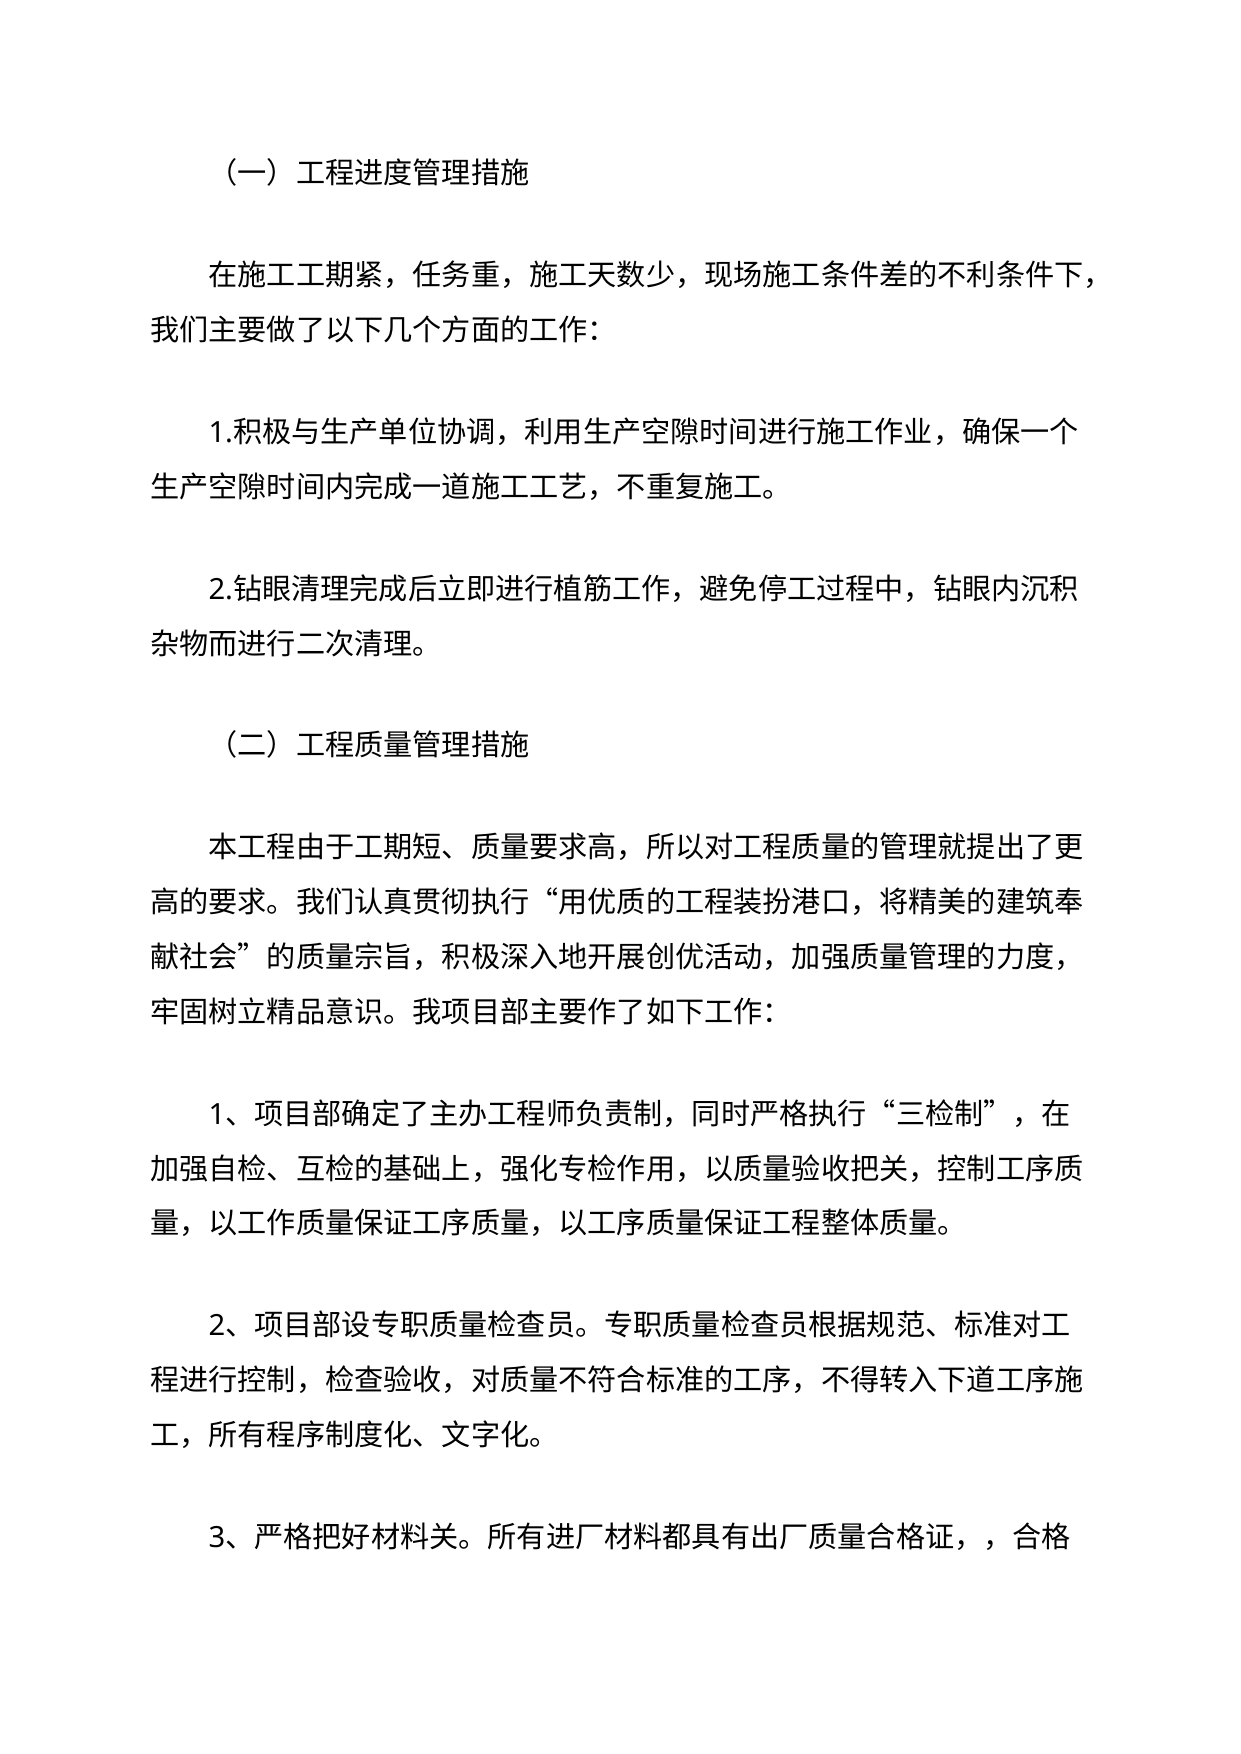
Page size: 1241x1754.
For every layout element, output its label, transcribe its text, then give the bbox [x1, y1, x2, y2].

text （二）工程质量管理措施 [150, 722, 1090, 764]
text 1.积极与生产单位协调，利用生产空隙时间进行施工作业，确保一个生产空隙时间内完成一道施工工艺，不重复施工。 [150, 408, 1090, 506]
text 在施工工期紧，任务重，施工天数少，现场施工条件差的不利条件下，我们主要做了以下几个方面的工作： [150, 252, 1090, 349]
text （一）工程进度管理措施 [150, 150, 1090, 192]
text 2、项目部设专职质量检查员。专职质量检查员根据规范、标准对工程进行控制，检查验收，对质量不符合标准的工序，不得转入下道工序施工，所有程序制度化、文字化。 [150, 1302, 1090, 1454]
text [150, 1513, 1090, 1556]
text 1、项目部确定了主办工程师负责制，同时严格执行“三检制”，在加强自检、互检的基础上，强化专检作用，以质量验收把关，控制工序质量，以工作质量保证工序质量，以工序质量保证工程整体质量。 [150, 1090, 1090, 1242]
text 2.钻眼清理完成后立即进行植筋工作，避免停工过程中，钻眼内沉积杂物而进行二次清理。 [150, 565, 1090, 662]
text 本工程由于工期短、质量要求高，所以对工程质量的管理就提出了更高的要求。我们认真贯彻执行“用优质的工程装扮港口，将精美的建筑奉献社会”的质量宗旨，积极深入地开展创优活动，加强质量管理的力度，牢固树立精品意识。我项目部主要作了如下工作： [150, 824, 1090, 1031]
